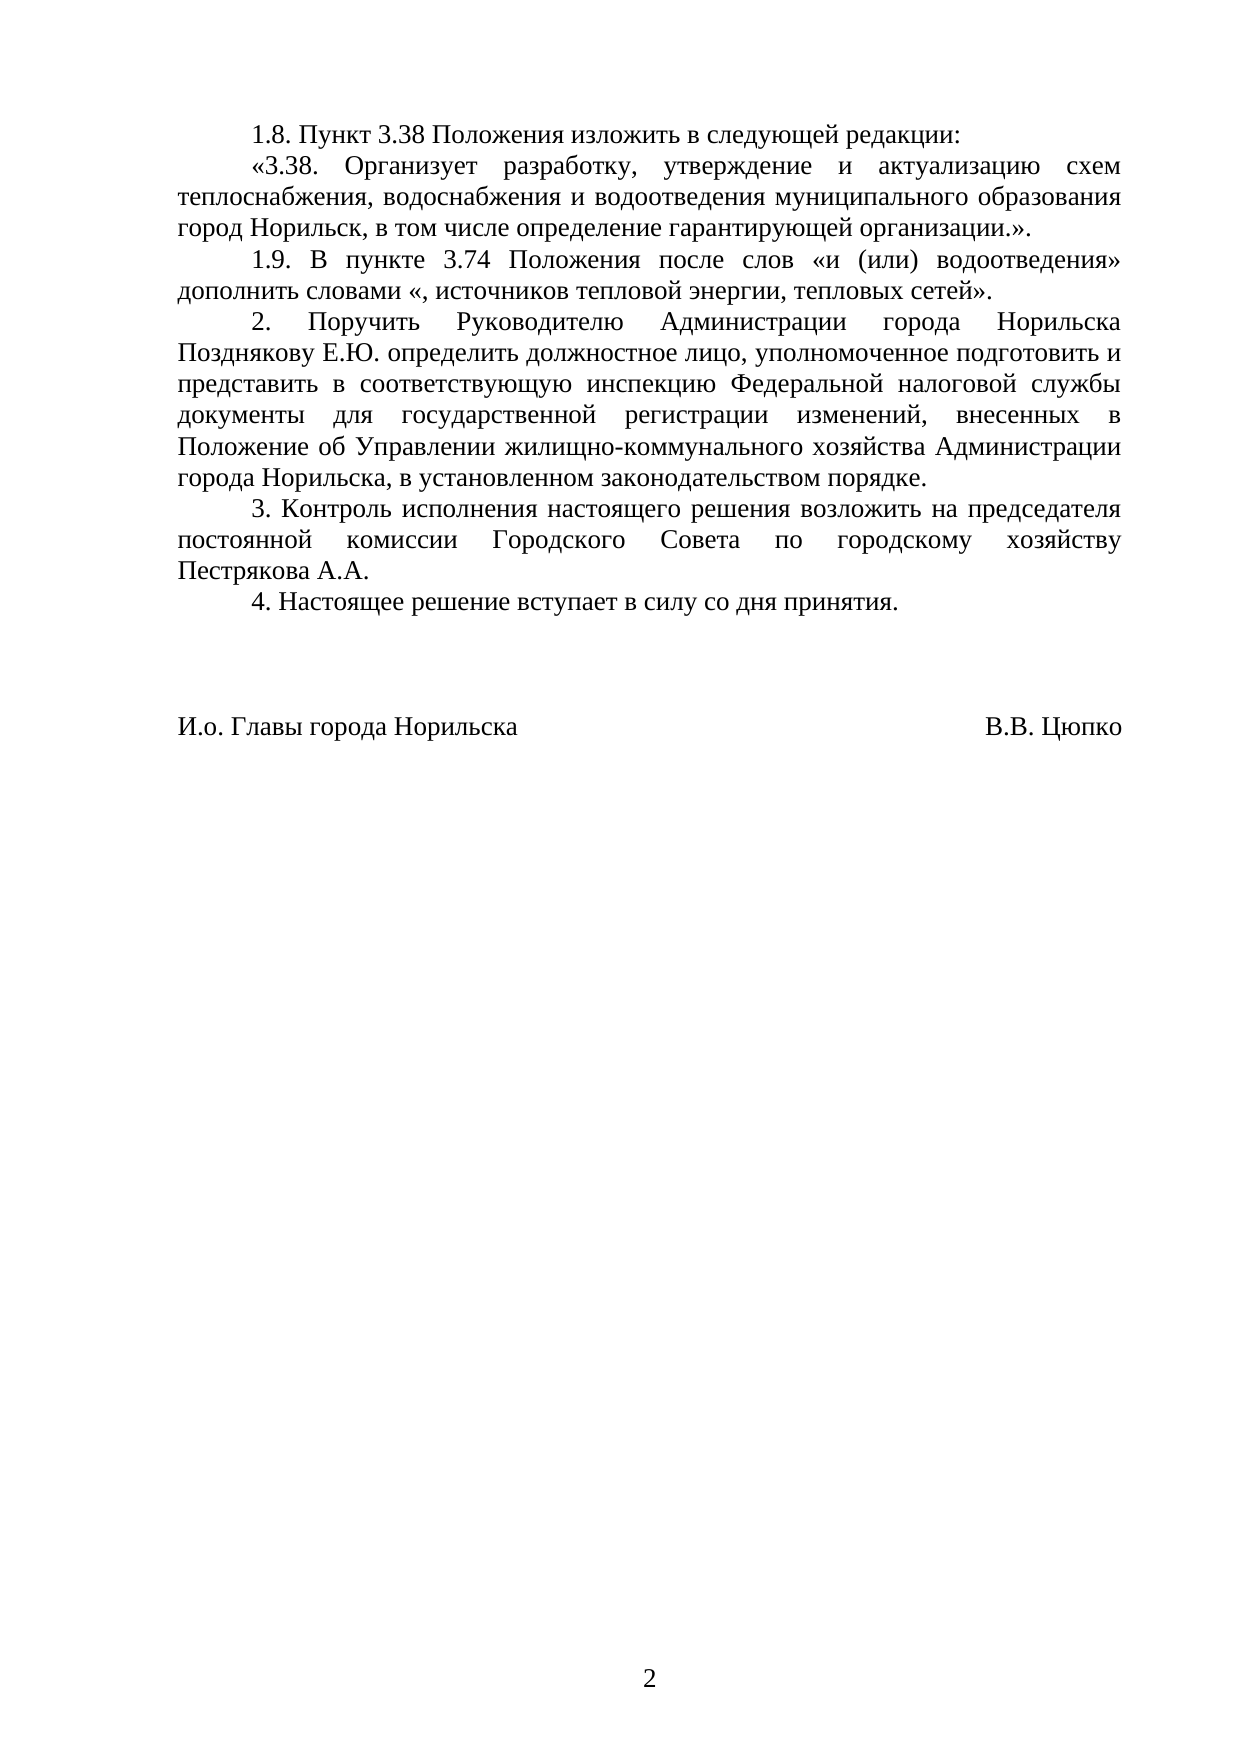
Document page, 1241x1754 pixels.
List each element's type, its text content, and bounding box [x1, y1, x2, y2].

text 1.9. В пункте 3.74 Положения после слов «и (или) водоотведения» дополнить словами «, источников тепловой энергии, тепловых сетей». [177, 243, 1122, 305]
text 2. Поручить Руководителю Администрации города Норильска Позднякову Е.Ю. определить должностное лицо, уполномоченное подготовить и представить в соответствующую инспекцию Федеральной налоговой службы документы для государственной регистрации изменений, внесенных в Положение об Управлении жилищно-коммунального хозяйства Администрации города Норильска, в установленном законодательством порядке. [177, 305, 1122, 492]
table_header И.о. Главы города Норильска [166, 710, 649, 741]
text 1.8. Пункт 3.38 Положения изложить в следующей редакции: [177, 118, 1122, 149]
text «3.38. Организует разработку, утверждение и актуализацию схем теплоснабжения, водоснабжения и водоотведения муниципального образования город Норильск, в том числе определение гарантирующей организации.». [177, 149, 1122, 243]
text 4. Настоящее решение вступает в силу со дня принятия. [177, 585, 1122, 616]
table_header В.В. Цюпко [650, 710, 1133, 741]
text 3. Контроль исполнения настоящего решения возложить на председателя постоянной комиссии Городского Совета по городскому хозяйству Пестрякова А.А. [177, 492, 1122, 585]
